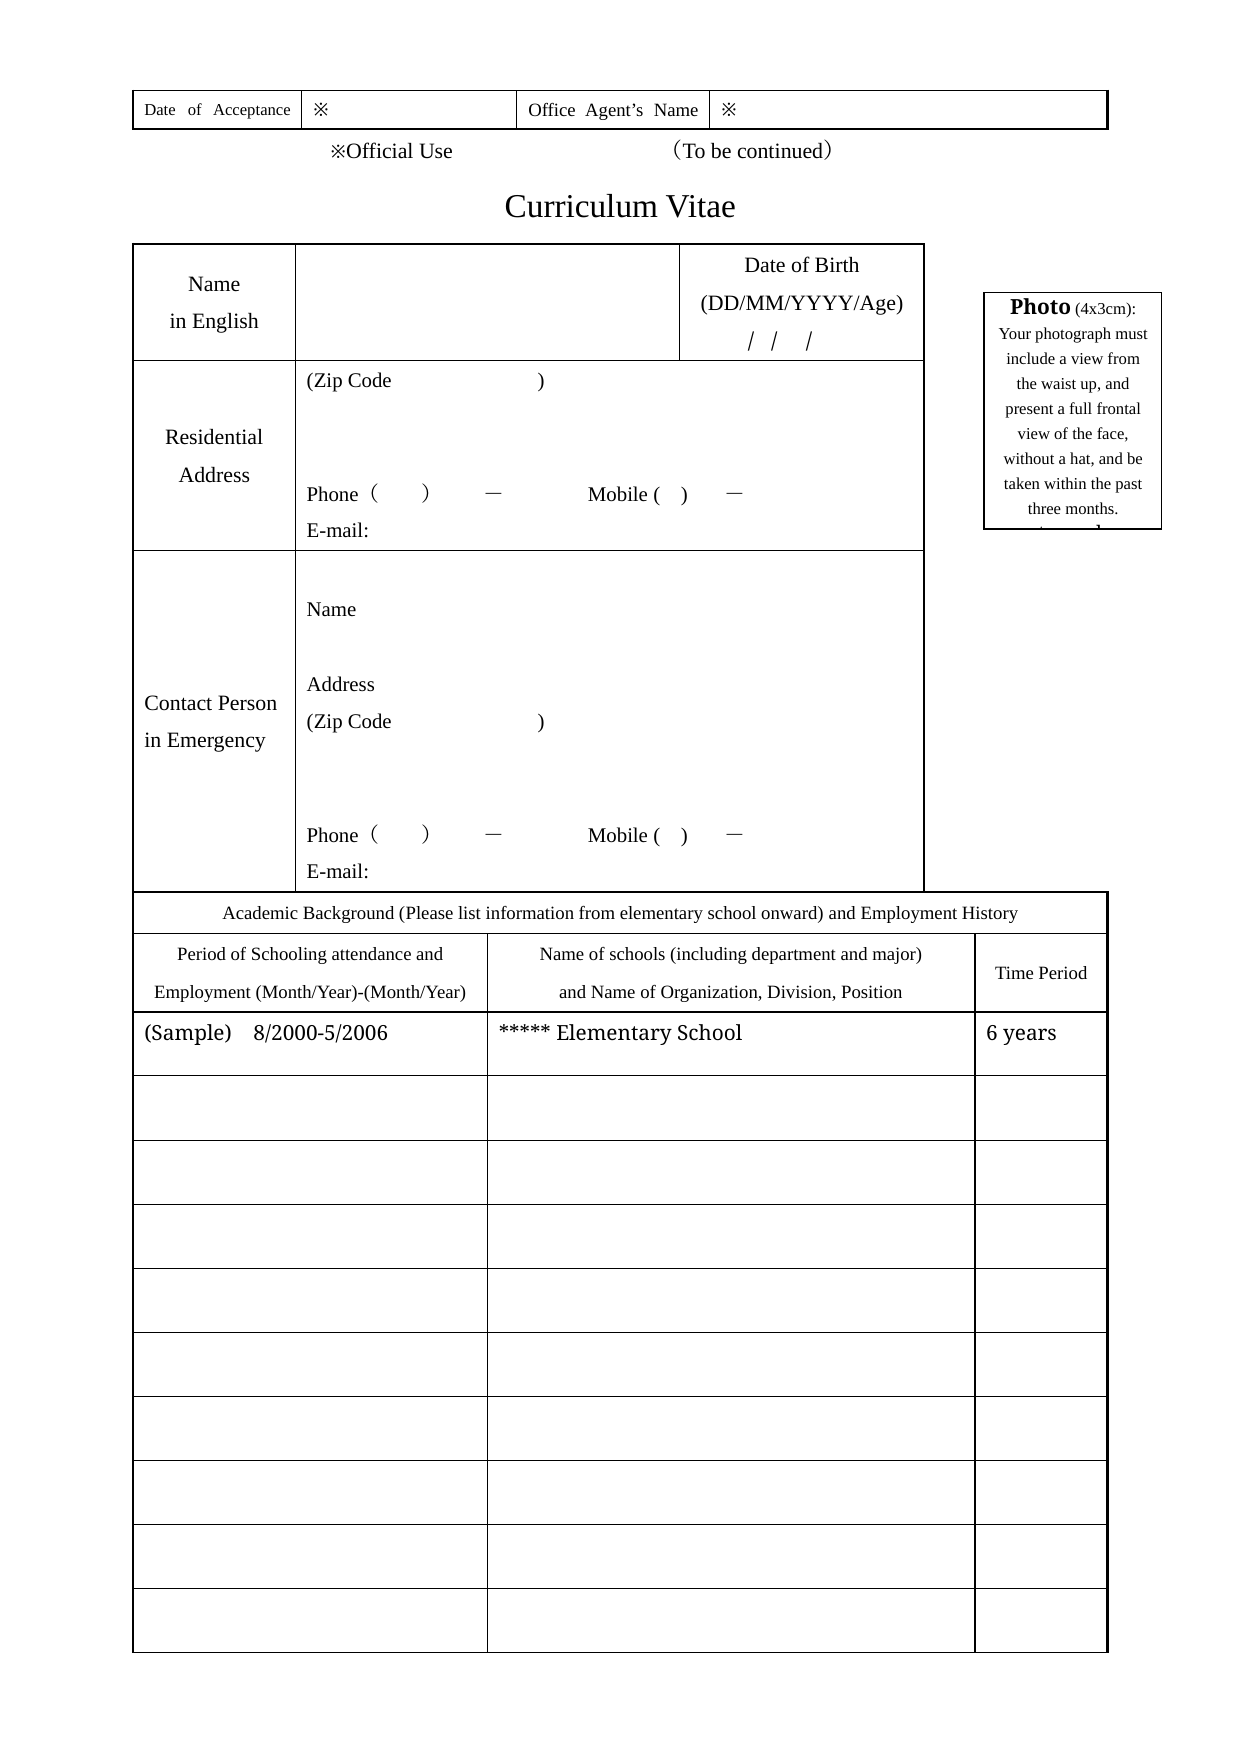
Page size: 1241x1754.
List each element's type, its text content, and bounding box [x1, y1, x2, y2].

table_cell [976, 1525, 1106, 1588]
table_cell Date of Acceptance [134, 91, 301, 128]
table_cell [134, 1076, 487, 1139]
table_cell ※ [710, 91, 1106, 128]
table_cell [488, 1525, 974, 1588]
table_header [296, 245, 679, 359]
table_cell [976, 1269, 1106, 1332]
table_cell Academic Background (Please list information from elementary school onward) and Employment History [134, 893, 1106, 933]
table_cell Contact Person in Emergency [134, 551, 295, 891]
table_header Name in English [134, 245, 295, 359]
table_cell [976, 1589, 1106, 1652]
table_cell [488, 1589, 974, 1652]
table_cell [976, 1076, 1106, 1139]
table_cell Residential Address [134, 361, 295, 550]
table_cell [488, 1076, 974, 1139]
table_cell [488, 1269, 974, 1332]
table_cell [976, 1461, 1106, 1524]
table_cell [488, 1141, 974, 1203]
table_cell [134, 1461, 487, 1524]
table_cell [134, 1333, 487, 1396]
table_cell Office Agent’s Name [517, 91, 709, 128]
table_cell Time Period [976, 934, 1106, 1011]
table_cell [134, 1205, 487, 1268]
table_cell [488, 1205, 974, 1268]
table_cell [134, 1397, 487, 1460]
table_cell [976, 1333, 1106, 1396]
table_cell [976, 1141, 1106, 1203]
table_cell [976, 1397, 1106, 1460]
table_cell [134, 1141, 487, 1203]
table_cell (Sample) 8/2000-5/2006 [134, 1013, 487, 1075]
table_cell [134, 1589, 487, 1652]
table_cell [488, 1333, 974, 1396]
table_cell (Zip Code ) Phone（ ） － Mobile ( ) － E-mail: [296, 361, 923, 550]
table_cell ※ [302, 91, 516, 128]
table_cell [134, 1269, 487, 1332]
table_cell [488, 1461, 974, 1524]
table_cell Period of Schooling attendance and Employment (Month/Year)-(Month/Year) [134, 934, 487, 1011]
table_header Date of Birth (DD/MM/YYYY/Age) / / / [680, 245, 923, 359]
table_cell Name of schools (including department and major) and Name of Organization, Division, Position [488, 934, 974, 1011]
table_cell [134, 1525, 487, 1588]
table_cell 6 years [976, 1013, 1106, 1075]
table_cell [976, 1205, 1106, 1268]
table_cell ***** Elementary School [488, 1013, 974, 1075]
table_cell [488, 1397, 974, 1460]
table_cell Name Address (Zip Code ) Phone（ ） － Mobile ( ) － E-mail: [296, 551, 923, 891]
list ※Official Use （To be continued） [330, 130, 1063, 168]
text Curriculum Vitae [177, 168, 1063, 243]
